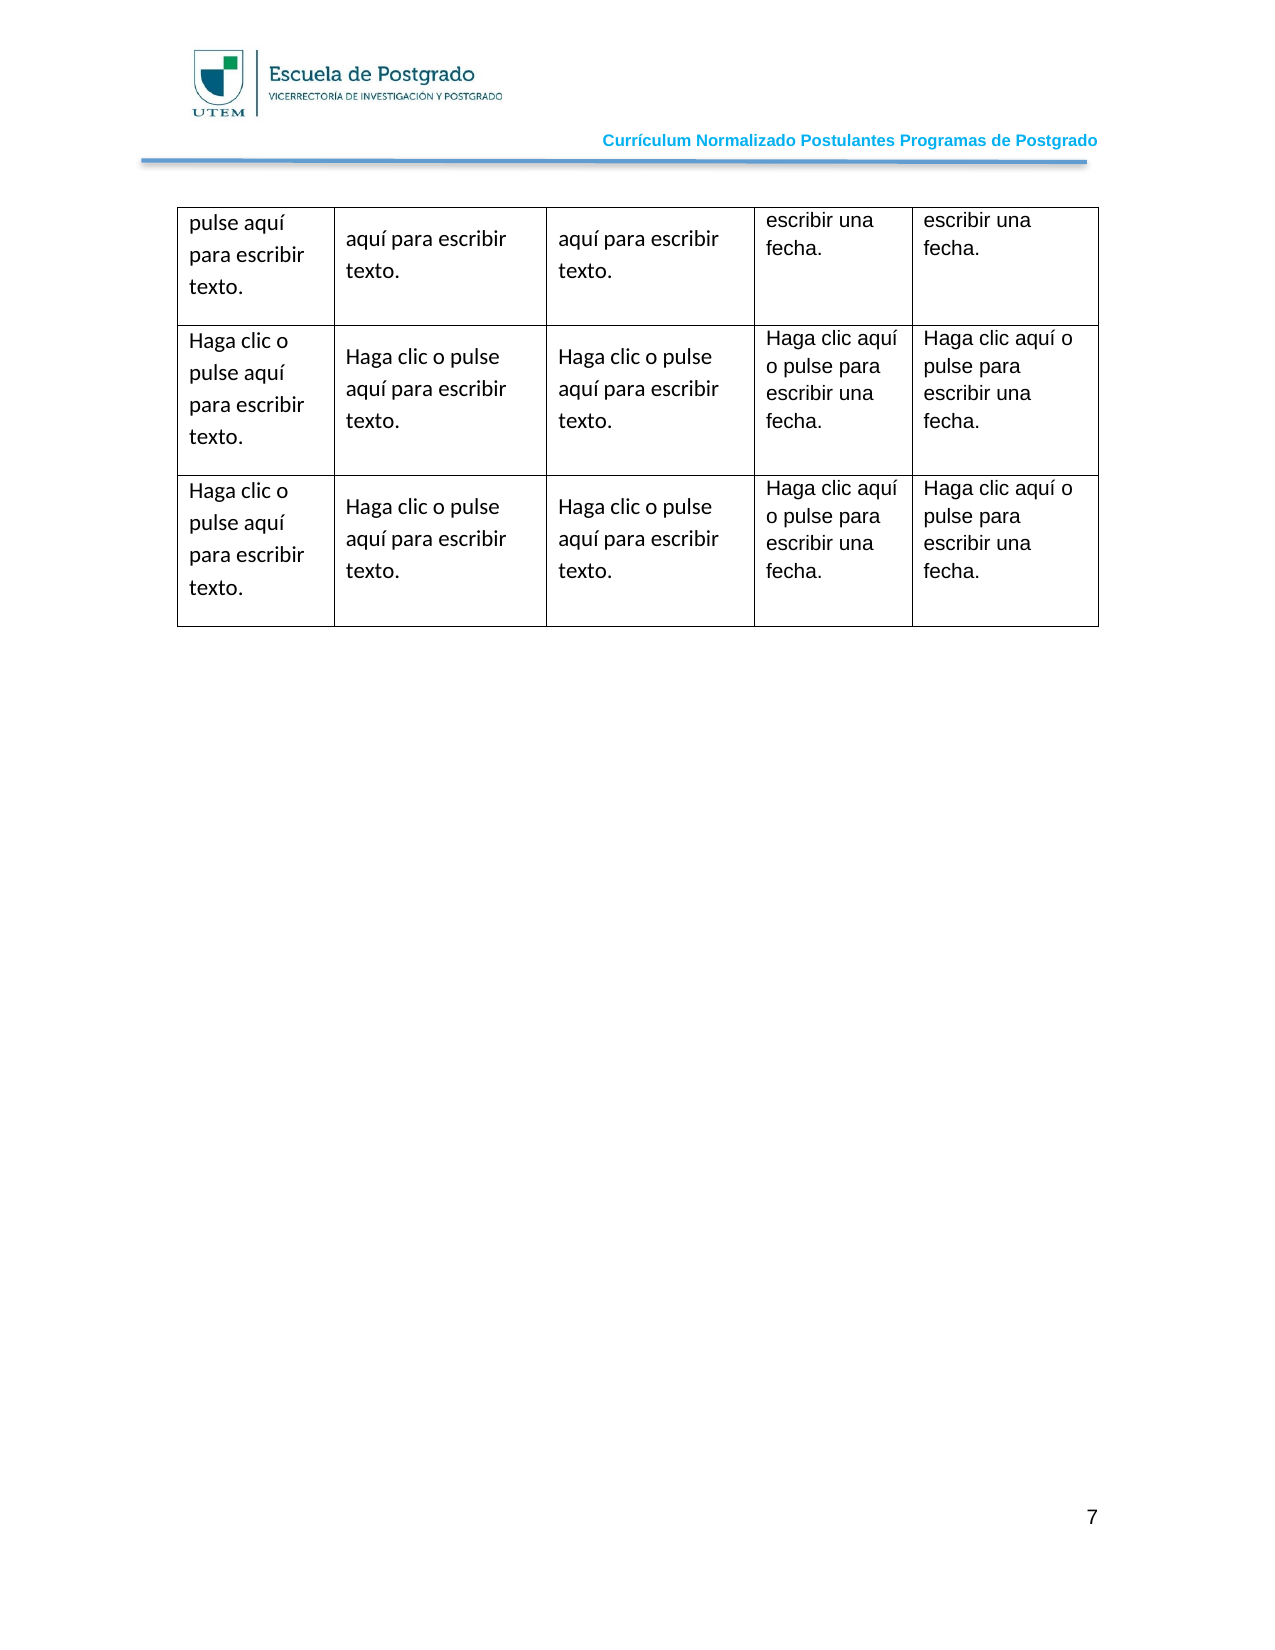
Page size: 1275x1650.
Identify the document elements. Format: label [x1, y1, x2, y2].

picture [177, 37, 502, 122]
